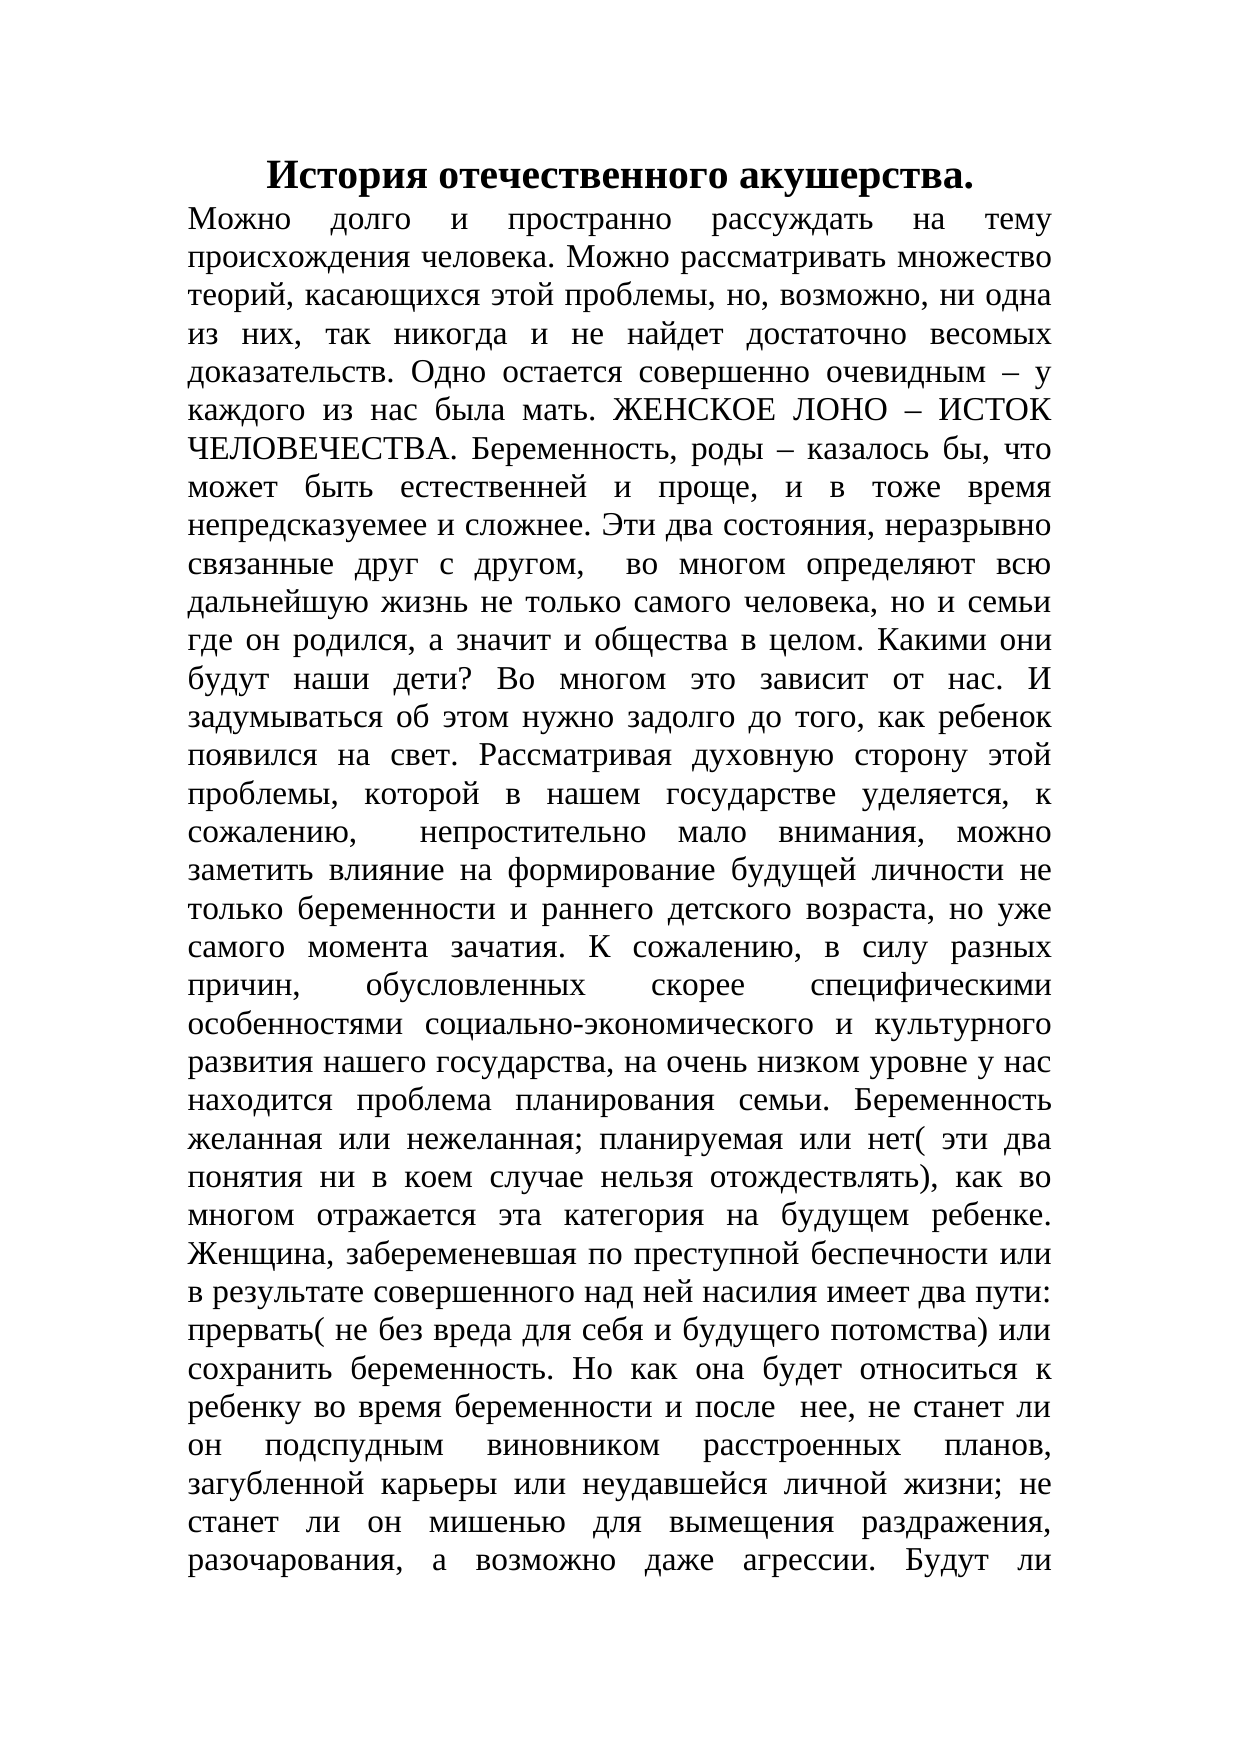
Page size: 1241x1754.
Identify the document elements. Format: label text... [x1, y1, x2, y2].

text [187, 198, 1053, 1578]
text История отечественного акушерства. [187, 150, 1053, 198]
